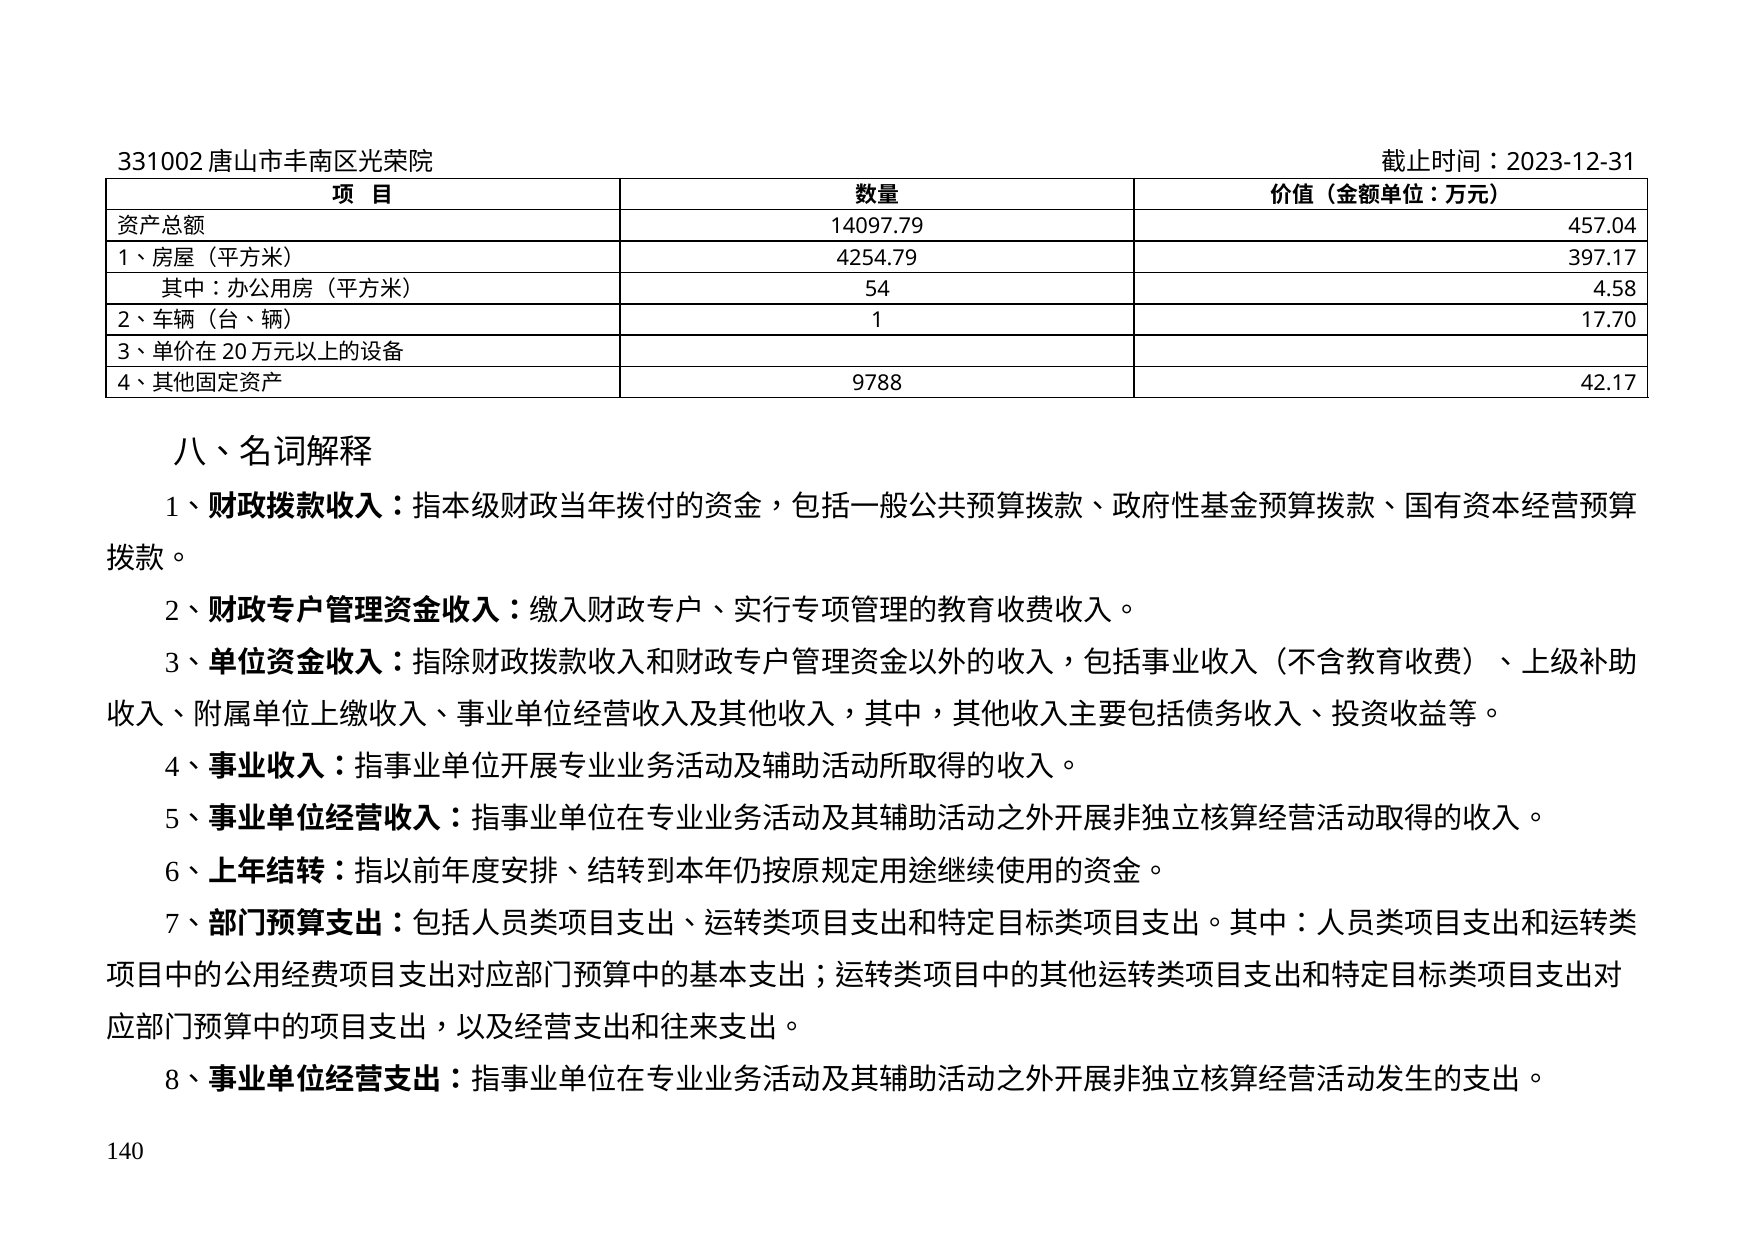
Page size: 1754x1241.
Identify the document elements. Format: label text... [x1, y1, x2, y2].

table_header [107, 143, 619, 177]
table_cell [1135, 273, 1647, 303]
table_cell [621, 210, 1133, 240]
text 八、名词解释 [106, 428, 1648, 474]
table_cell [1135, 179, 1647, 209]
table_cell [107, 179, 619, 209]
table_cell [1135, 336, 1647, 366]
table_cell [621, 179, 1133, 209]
text 1、财政拨款收入：指本级财政当年拨付的资金，包括一般公共预算拨款、政府性基金预算拨款、国有资本经营预算拨款。 [106, 475, 1648, 579]
text 6、上年结转：指以前年度安排、结转到本年仍按原规定用途继续使用的资金。 [106, 839, 1648, 891]
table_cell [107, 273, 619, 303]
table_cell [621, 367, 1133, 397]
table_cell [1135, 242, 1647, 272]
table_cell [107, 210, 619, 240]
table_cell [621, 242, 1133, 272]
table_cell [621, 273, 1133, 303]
text 7、部门预算支出：包括人员类项目支出、运转类项目支出和特定目标类项目支出。其中：人员类项目支出和运转类项目中的公用经费项目支出对应部门预算中的基本支出；运转类项目中的其他运转类项目支出和特定目标类项目支出对应部门预算中的项目支出，以及经营支出和往来支出。 [106, 891, 1648, 1048]
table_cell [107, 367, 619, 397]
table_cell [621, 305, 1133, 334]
text 4、事业收入：指事业单位开展专业业务活动及辅助活动所取得的收入。 [106, 735, 1648, 787]
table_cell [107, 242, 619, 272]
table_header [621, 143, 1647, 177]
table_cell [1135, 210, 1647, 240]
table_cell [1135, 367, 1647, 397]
text 2、财政专户管理资金收入：缴入财政专户、实行专项管理的教育收费收入。 [106, 579, 1648, 631]
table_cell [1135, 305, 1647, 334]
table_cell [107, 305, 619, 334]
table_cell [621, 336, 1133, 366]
text 5、事业单位经营收入：指事业单位在专业业务活动及其辅助活动之外开展非独立核算经营活动取得的收入。 [106, 787, 1648, 839]
text 8、事业单位经营支出：指事业单位在专业业务活动及其辅助活动之外开展非独立核算经营活动发生的支出。 [106, 1048, 1648, 1100]
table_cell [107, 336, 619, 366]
text 3、单位资金收入：指除财政拨款收入和财政专户管理资金以外的收入，包括事业收入（不含教育收费）、上级补助收入、附属单位上缴收入、事业单位经营收入及其他收入，其中，其他收入主要包括债务收入、投资收益等。 [106, 631, 1648, 735]
